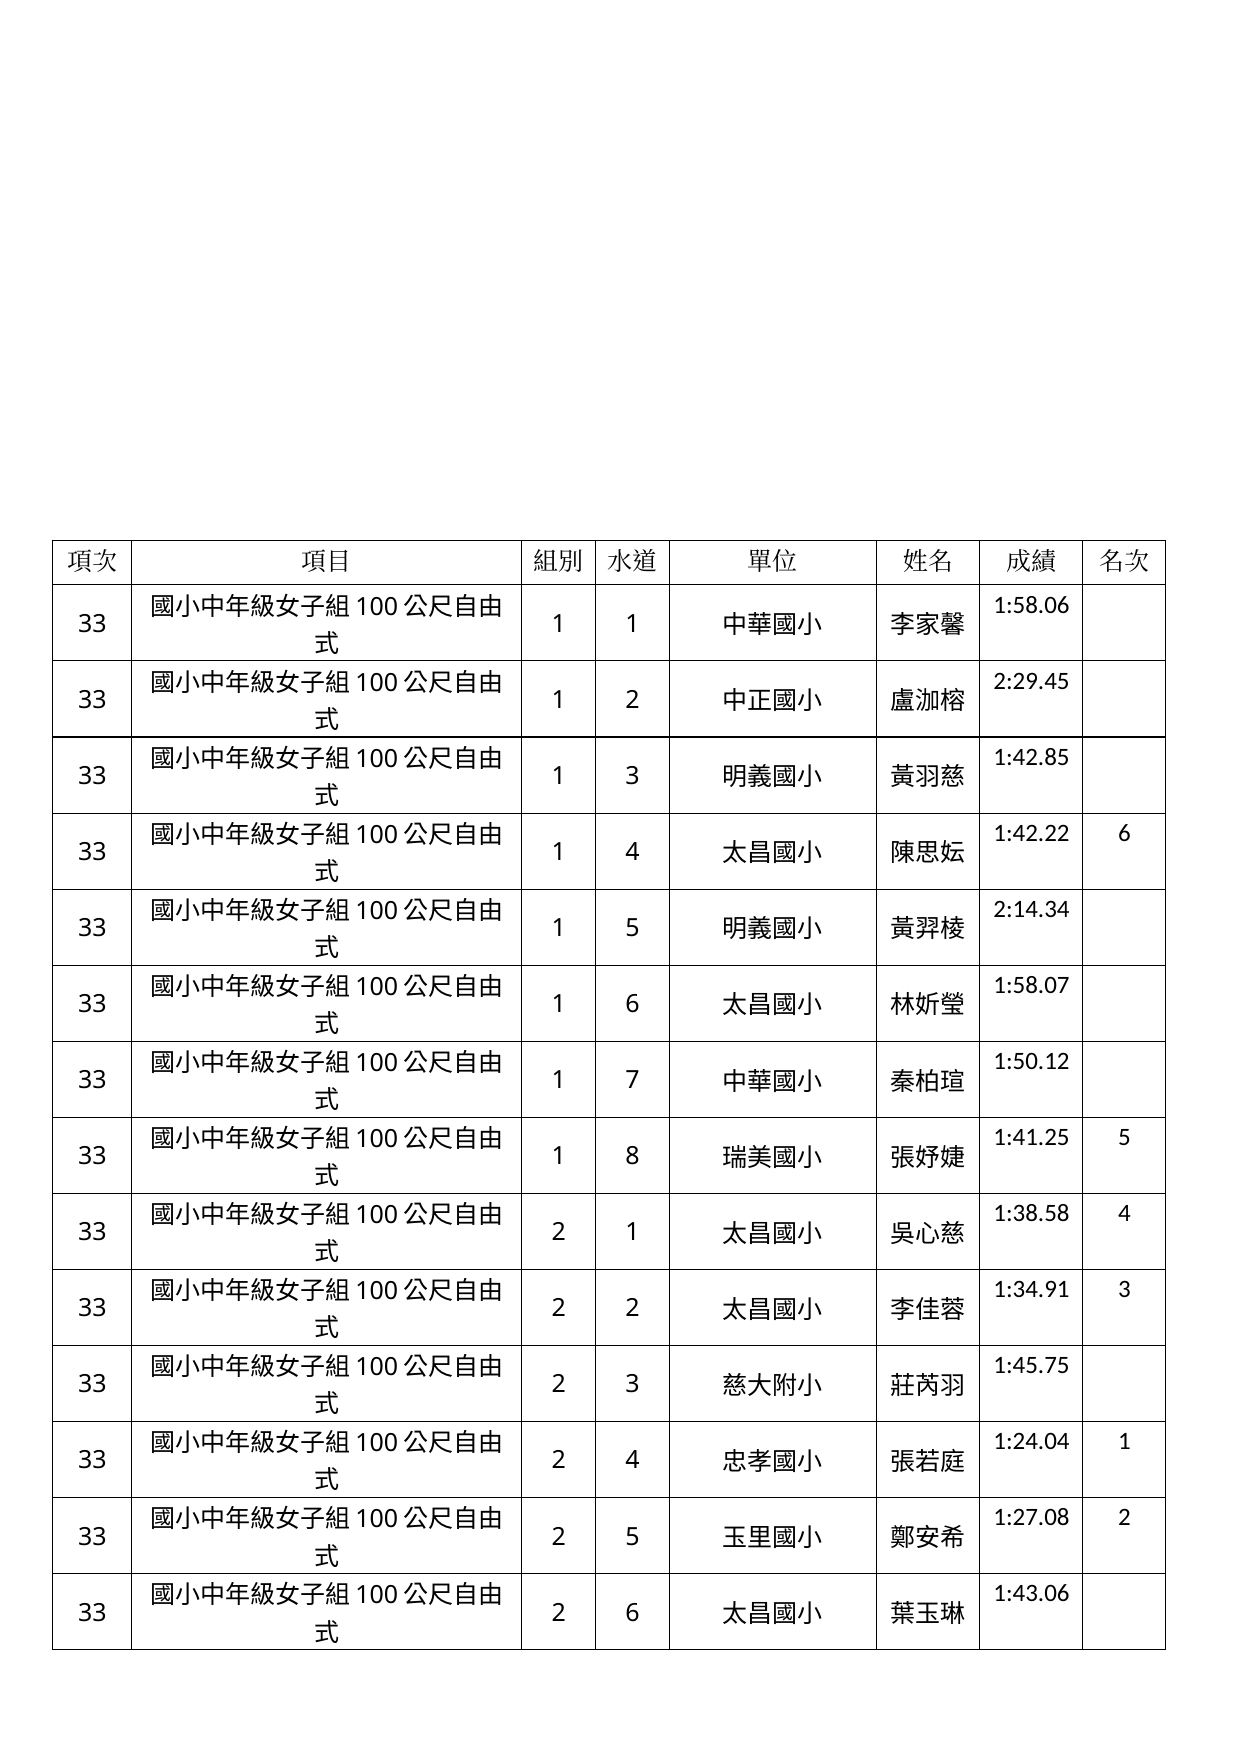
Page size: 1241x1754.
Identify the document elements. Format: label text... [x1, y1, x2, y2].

table_cell [1083, 1042, 1165, 1117]
table_cell 1:45.75 [980, 1346, 1082, 1421]
table_cell 33 [53, 1422, 131, 1497]
table_cell 張妤婕 [877, 1118, 979, 1193]
table_cell 1 [522, 585, 595, 660]
table_cell 33 [53, 1346, 131, 1421]
table_cell 1:50.12 [980, 1042, 1082, 1117]
table_cell 1 [596, 1194, 669, 1269]
table_cell 2:14.34 [980, 890, 1082, 964]
table_cell [1083, 585, 1165, 660]
table_cell 黃羿棱 [877, 890, 979, 964]
table_header 姓名 [877, 541, 979, 584]
table_cell 1 [522, 890, 595, 964]
table_cell 2:29.45 [980, 661, 1082, 736]
table_cell 2 [522, 1422, 595, 1497]
table_cell 7 [596, 1042, 669, 1117]
table_cell 5 [596, 890, 669, 964]
table_cell 33 [53, 966, 131, 1041]
table_cell 太昌國小 [670, 1574, 876, 1649]
table_cell 33 [53, 814, 131, 888]
table_cell 玉里國小 [670, 1498, 876, 1573]
table_cell 6 [1083, 814, 1165, 888]
table_cell 33 [53, 1042, 131, 1117]
table_cell 1:58.07 [980, 966, 1082, 1041]
table_cell 黃羽慈 [877, 738, 979, 812]
table_cell 國小中年級女子組100公尺自由式 [132, 1042, 521, 1117]
table_cell [1083, 661, 1165, 736]
table_cell 國小中年級女子組100公尺自由式 [132, 1194, 521, 1269]
table_cell 中華國小 [670, 585, 876, 660]
table_cell 33 [53, 661, 131, 736]
table_cell 國小中年級女子組100公尺自由式 [132, 814, 521, 888]
table_cell 李佳蓉 [877, 1270, 979, 1345]
table_cell 國小中年級女子組100公尺自由式 [132, 1422, 521, 1497]
table_cell 1:43.06 [980, 1574, 1082, 1649]
table_header 成績 [980, 541, 1082, 584]
table_cell 33 [53, 1194, 131, 1269]
table_cell 33 [53, 1498, 131, 1573]
table_cell 2 [1083, 1498, 1165, 1573]
table_cell 中正國小 [670, 661, 876, 736]
table_cell 3 [1083, 1270, 1165, 1345]
table_cell 國小中年級女子組100公尺自由式 [132, 738, 521, 812]
table_cell 6 [596, 1574, 669, 1649]
table_cell 8 [596, 1118, 669, 1193]
table_cell 5 [1083, 1118, 1165, 1193]
table_cell 1:41.25 [980, 1118, 1082, 1193]
table_cell 1 [522, 1042, 595, 1117]
table_cell 國小中年級女子組100公尺自由式 [132, 1574, 521, 1649]
table_header 水道 [596, 541, 669, 584]
table_cell 太昌國小 [670, 1270, 876, 1345]
table_cell 明義國小 [670, 890, 876, 964]
table_cell 1 [522, 966, 595, 1041]
table_cell 1 [596, 585, 669, 660]
table_cell 秦柏瑄 [877, 1042, 979, 1117]
table_cell [1083, 1574, 1165, 1649]
table_cell 陳思妘 [877, 814, 979, 888]
table_cell 李家馨 [877, 585, 979, 660]
table_cell 國小中年級女子組100公尺自由式 [132, 1270, 521, 1345]
table_cell 1 [522, 661, 595, 736]
table_cell 國小中年級女子組100公尺自由式 [132, 966, 521, 1041]
table_cell 33 [53, 890, 131, 964]
table_cell 1:42.22 [980, 814, 1082, 888]
table_cell 6 [596, 966, 669, 1041]
table_cell 33 [53, 1270, 131, 1345]
table_cell 太昌國小 [670, 966, 876, 1041]
table_cell 明義國小 [670, 738, 876, 812]
table_cell 2 [522, 1194, 595, 1269]
table_cell 國小中年級女子組100公尺自由式 [132, 890, 521, 964]
table_cell 國小中年級女子組100公尺自由式 [132, 1498, 521, 1573]
table_cell 國小中年級女子組100公尺自由式 [132, 1118, 521, 1193]
table_cell 張若庭 [877, 1422, 979, 1497]
table_cell 2 [522, 1498, 595, 1573]
table_cell 吳心慈 [877, 1194, 979, 1269]
table_header 單位 [670, 541, 876, 584]
table_cell 3 [596, 738, 669, 812]
table_cell 1:38.58 [980, 1194, 1082, 1269]
table_cell 中華國小 [670, 1042, 876, 1117]
table_cell 2 [596, 1270, 669, 1345]
table_cell 33 [53, 585, 131, 660]
table_cell 2 [522, 1574, 595, 1649]
table_cell 5 [596, 1498, 669, 1573]
table_cell 瑞美國小 [670, 1118, 876, 1193]
table_cell 2 [522, 1270, 595, 1345]
table_header 項目 [132, 541, 521, 584]
table_cell 1:34.91 [980, 1270, 1082, 1345]
table_cell [1083, 1346, 1165, 1421]
table_cell 3 [596, 1346, 669, 1421]
table_cell 林妡瑩 [877, 966, 979, 1041]
table_cell 33 [53, 1574, 131, 1649]
table_cell 盧泇榕 [877, 661, 979, 736]
table_cell 1:24.04 [980, 1422, 1082, 1497]
table_cell 4 [596, 814, 669, 888]
table_cell 慈大附小 [670, 1346, 876, 1421]
table_cell 太昌國小 [670, 1194, 876, 1269]
table_cell 1 [1083, 1422, 1165, 1497]
table_cell 4 [596, 1422, 669, 1497]
table_cell 1:58.06 [980, 585, 1082, 660]
table_cell 太昌國小 [670, 814, 876, 888]
table_cell 國小中年級女子組100公尺自由式 [132, 585, 521, 660]
table_cell 國小中年級女子組100公尺自由式 [132, 661, 521, 736]
table_cell 葉玉琳 [877, 1574, 979, 1649]
table_cell 1 [522, 814, 595, 888]
table_cell 1 [522, 1118, 595, 1193]
table_cell 2 [596, 661, 669, 736]
table_cell 1:27.08 [980, 1498, 1082, 1573]
table_header 組別 [522, 541, 595, 584]
table_cell 莊芮羽 [877, 1346, 979, 1421]
table_header 項次 [53, 541, 131, 584]
table_cell 4 [1083, 1194, 1165, 1269]
table_cell 1 [522, 738, 595, 812]
table_cell 2 [522, 1346, 595, 1421]
table_cell 忠孝國小 [670, 1422, 876, 1497]
table_cell 鄭安希 [877, 1498, 979, 1573]
table_cell 33 [53, 738, 131, 812]
table_cell 國小中年級女子組100公尺自由式 [132, 1346, 521, 1421]
table_cell 1:42.85 [980, 738, 1082, 812]
table_header 名次 [1083, 541, 1165, 584]
table_cell [1083, 966, 1165, 1041]
table_cell 33 [53, 1118, 131, 1193]
table_cell [1083, 890, 1165, 964]
table_cell [1083, 738, 1165, 812]
